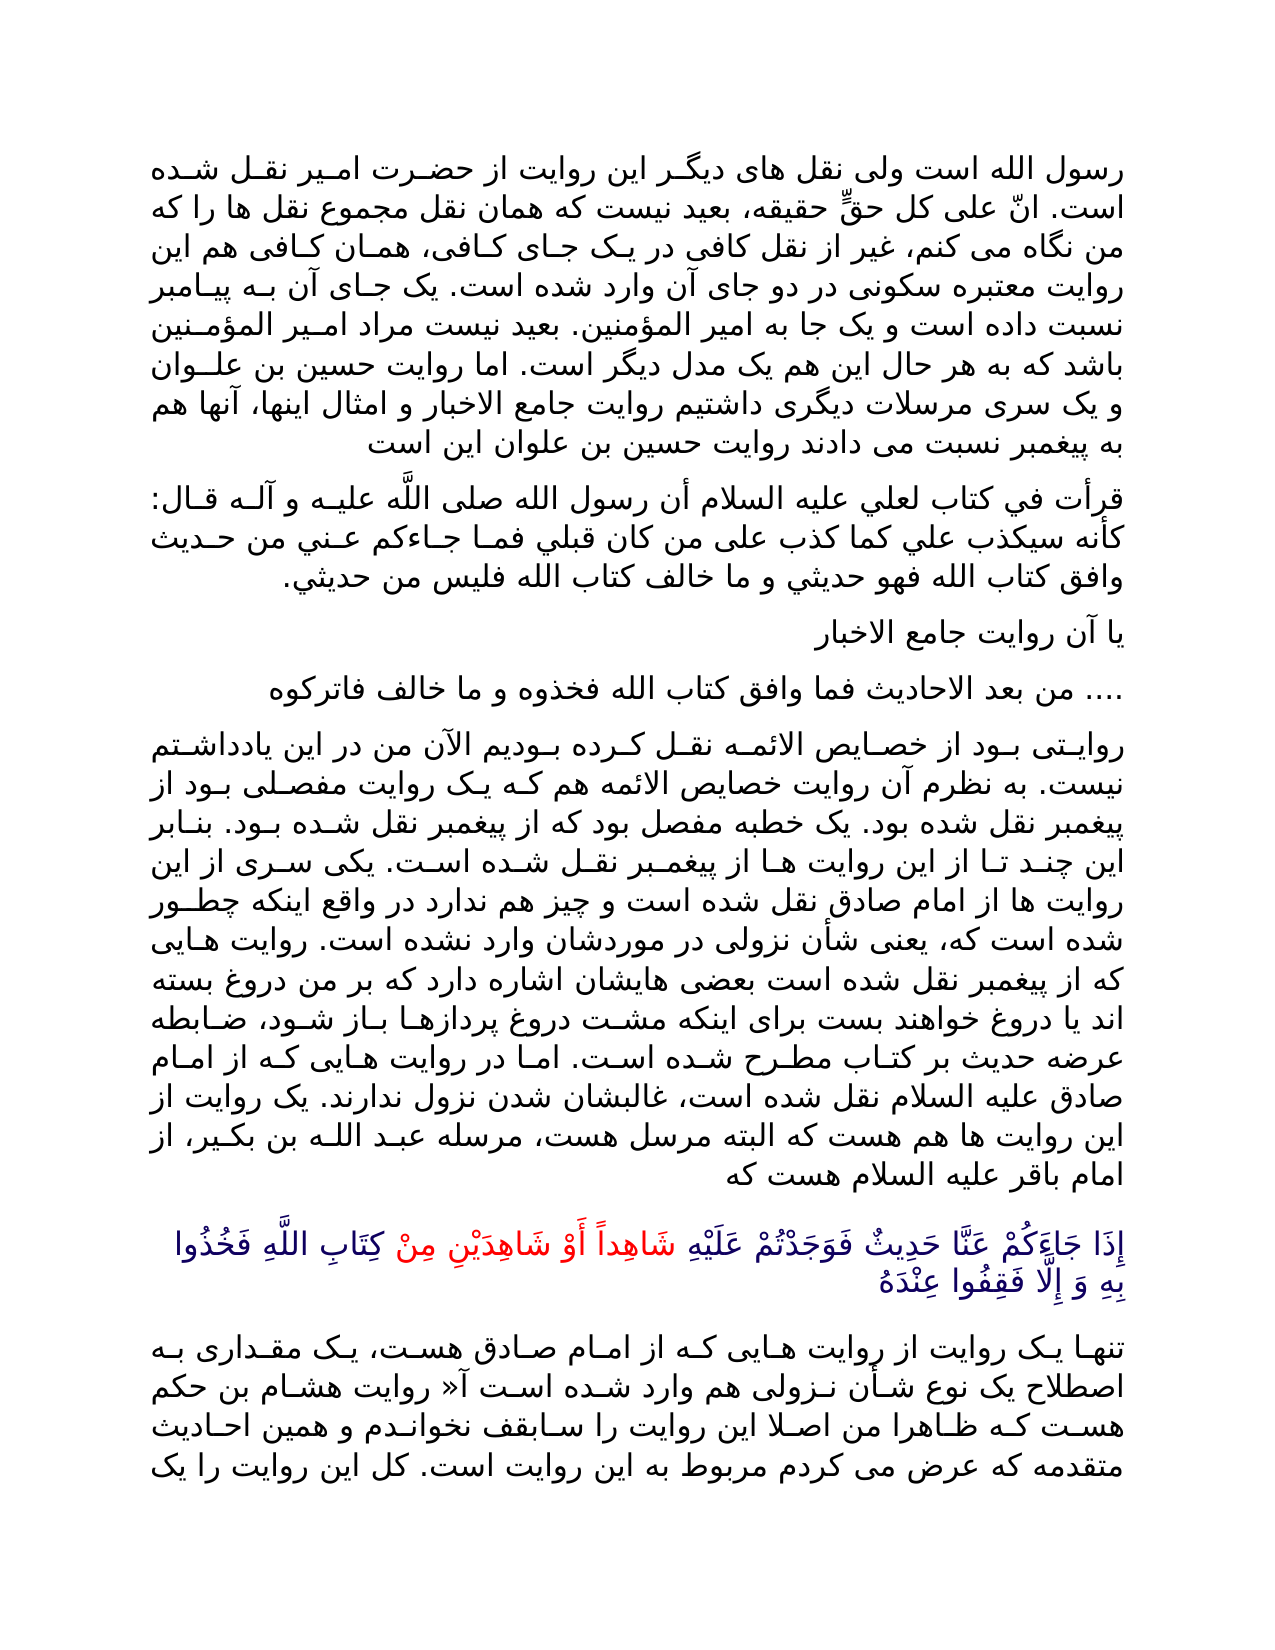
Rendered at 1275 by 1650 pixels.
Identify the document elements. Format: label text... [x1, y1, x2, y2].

text روایتی بود از خصایص الائمه نقل کرده بودیم الآن من در این یادداشتم نیست. به نظرم آن روایت خصایص الائمه هم که یک روایت مفصلی بود از پیغمبر نقل شده بود. یک خطبه مفصل بود که از پیغمبر نقل شده بود. بنابر این چند تا از این روایت ها از پیغمبر نقل شده است. یکی سری از این روایت ها از امام صادق نقل شده است و چیز هم ندارد در واقع اینکه چطور شده است که، یعنی شأن نزولی در موردشان وارد نشده است. روایت هایی که از پیغمبر نقل شده است بعضی هایشان اشاره دارد که بر من دروغ بسته اند یا دروغ خواهند بست برای اینکه مشت دروغ پردازها باز شود، ضابطه عرضه حدیث بر کتاب مطرح شده است. اما در روایت هایی که از امام صادق علیه السلام نقل شده است، غالبشان شدن نزول ندارند. یک روایت از این روایت ها هم هست که البته مرسل هست، مرسله عبد الله بن بکیر، از امام باقر علیه السلام هست که [150, 726, 1125, 1193]
text .... من بعد الاحادیث فما وافق کتاب الله فخذوه و ما خالف فاترکوه [150, 670, 1125, 706]
text قرأت في كتاب لعلي عليه السلام أن رسول الله صلى اللَّه عليه و آله قال: كأنه سيكذب علي كما كذب على من كان قبلي فما جاءكم عني من حديث وافق كتاب الله فهو حديثي و ما خالف كتاب الله فليس من حديثي. [150, 480, 1125, 595]
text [150, 150, 1125, 461]
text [150, 1329, 1125, 1483]
text یا آن روایت جامع الاخبار [150, 614, 1125, 651]
text إِذَا جَاءَكُمْ عَنَّا حَدِيثٌ فَوَجَدْتُمْ عَلَيْهِ شَاهِداً أَوْ شَاهِدَيْنِ مِنْ كِتَابِ اللَّهِ فَخُذُوا بِهِ وَ إِلَّا فَقِفُوا عِنْدَهُ [150, 1225, 1125, 1300]
